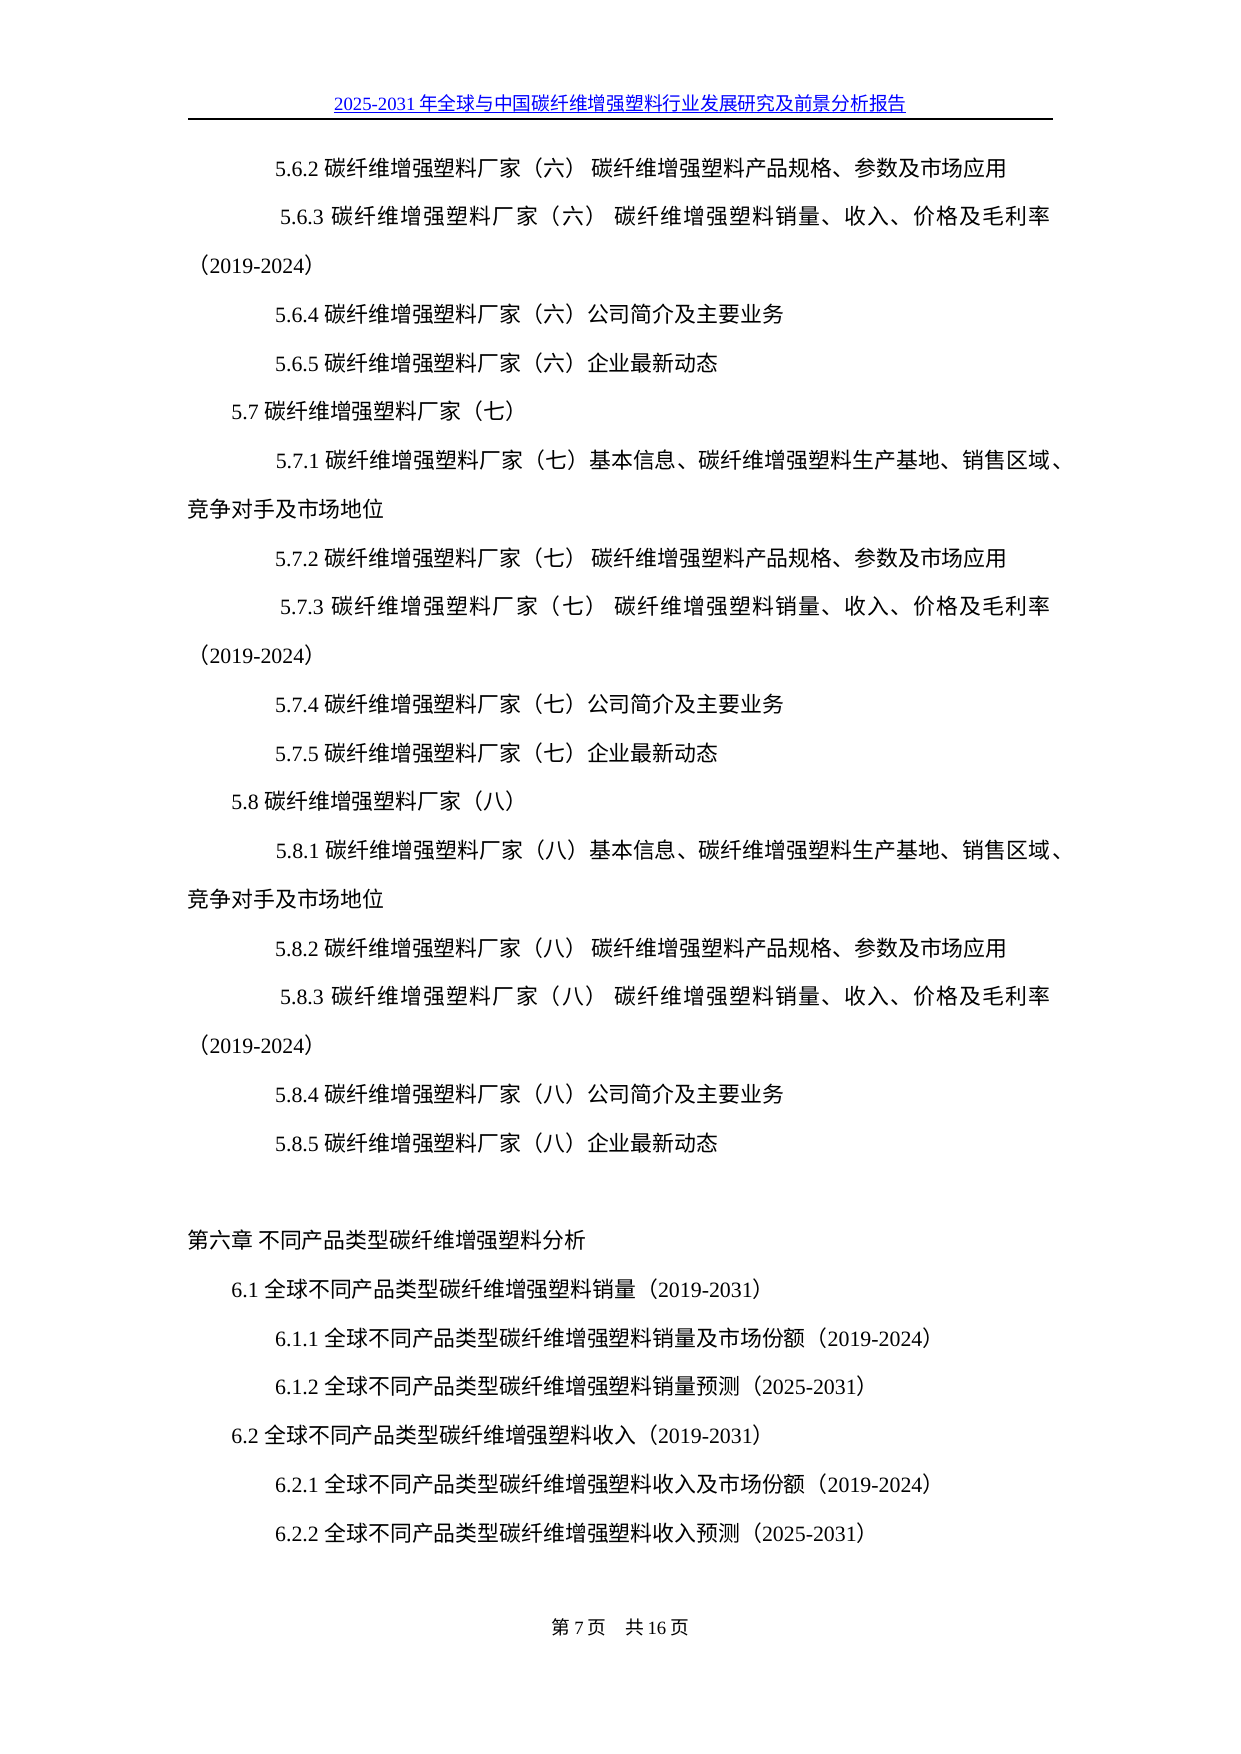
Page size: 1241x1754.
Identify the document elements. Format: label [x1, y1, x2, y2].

text [187, 150, 1053, 1548]
